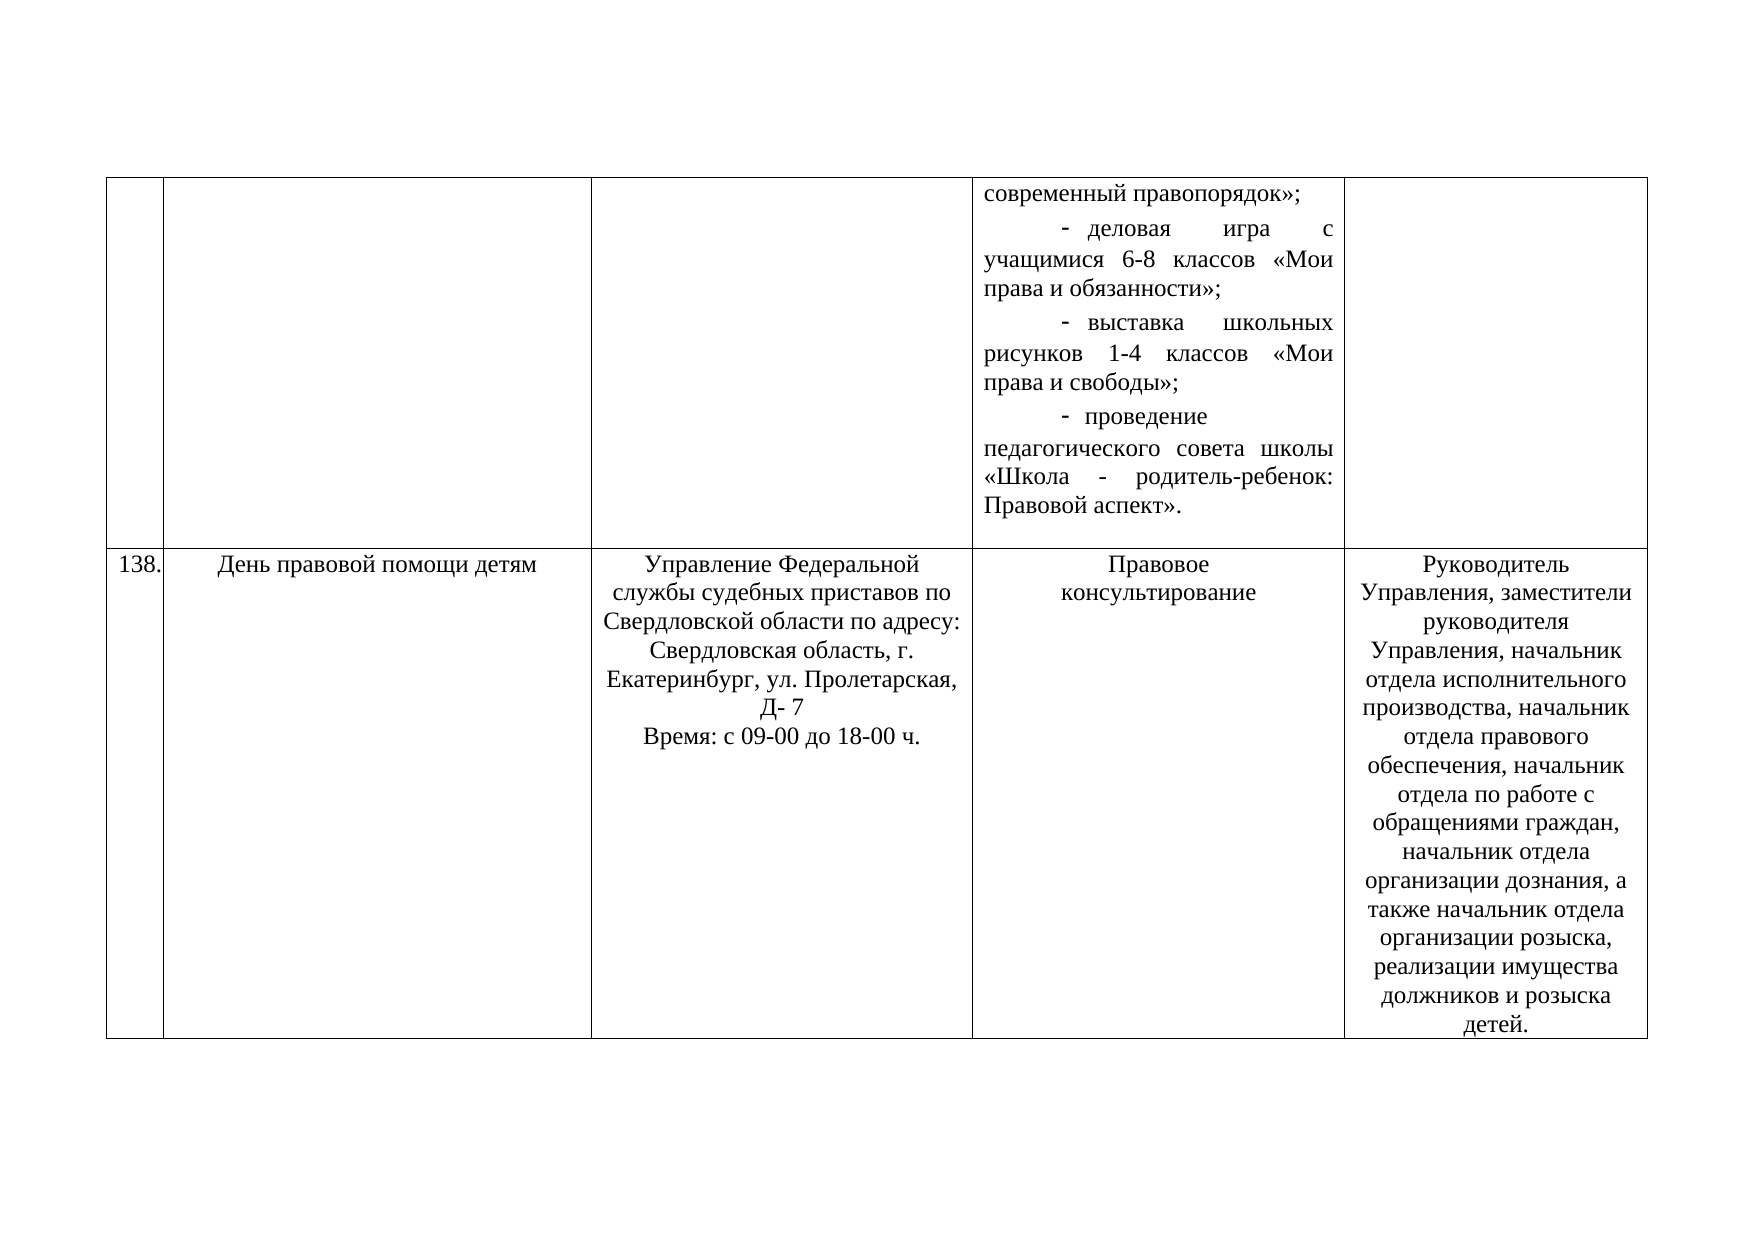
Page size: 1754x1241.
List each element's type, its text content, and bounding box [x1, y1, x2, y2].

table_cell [973, 178, 1344, 548]
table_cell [164, 178, 591, 548]
table_cell Управление Федеральной службы судебных приставов по Свердловской области по адресу: Свердловская область, г. Екатеринбург, ул. Пролетарская, Д- 7 Время: с 09-00 до 18-00 ч. [592, 549, 972, 1037]
table_cell Правовое консультирование [973, 549, 1344, 1037]
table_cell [1345, 178, 1647, 548]
table_cell [107, 549, 163, 1037]
table_cell Руководитель Управления, заместители руководителя Управления, начальник отдела исполнительного производства, начальник отдела правового обеспечения, начальник отдела по работе с обращениями граждан, начальник отдела организации дознания, а также начальник отдела организации розыска, реализации имущества должников и розыска детей. [1345, 549, 1647, 1037]
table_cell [592, 178, 972, 548]
table_cell День правовой помощи детям [164, 549, 591, 1037]
table_cell [107, 178, 163, 548]
